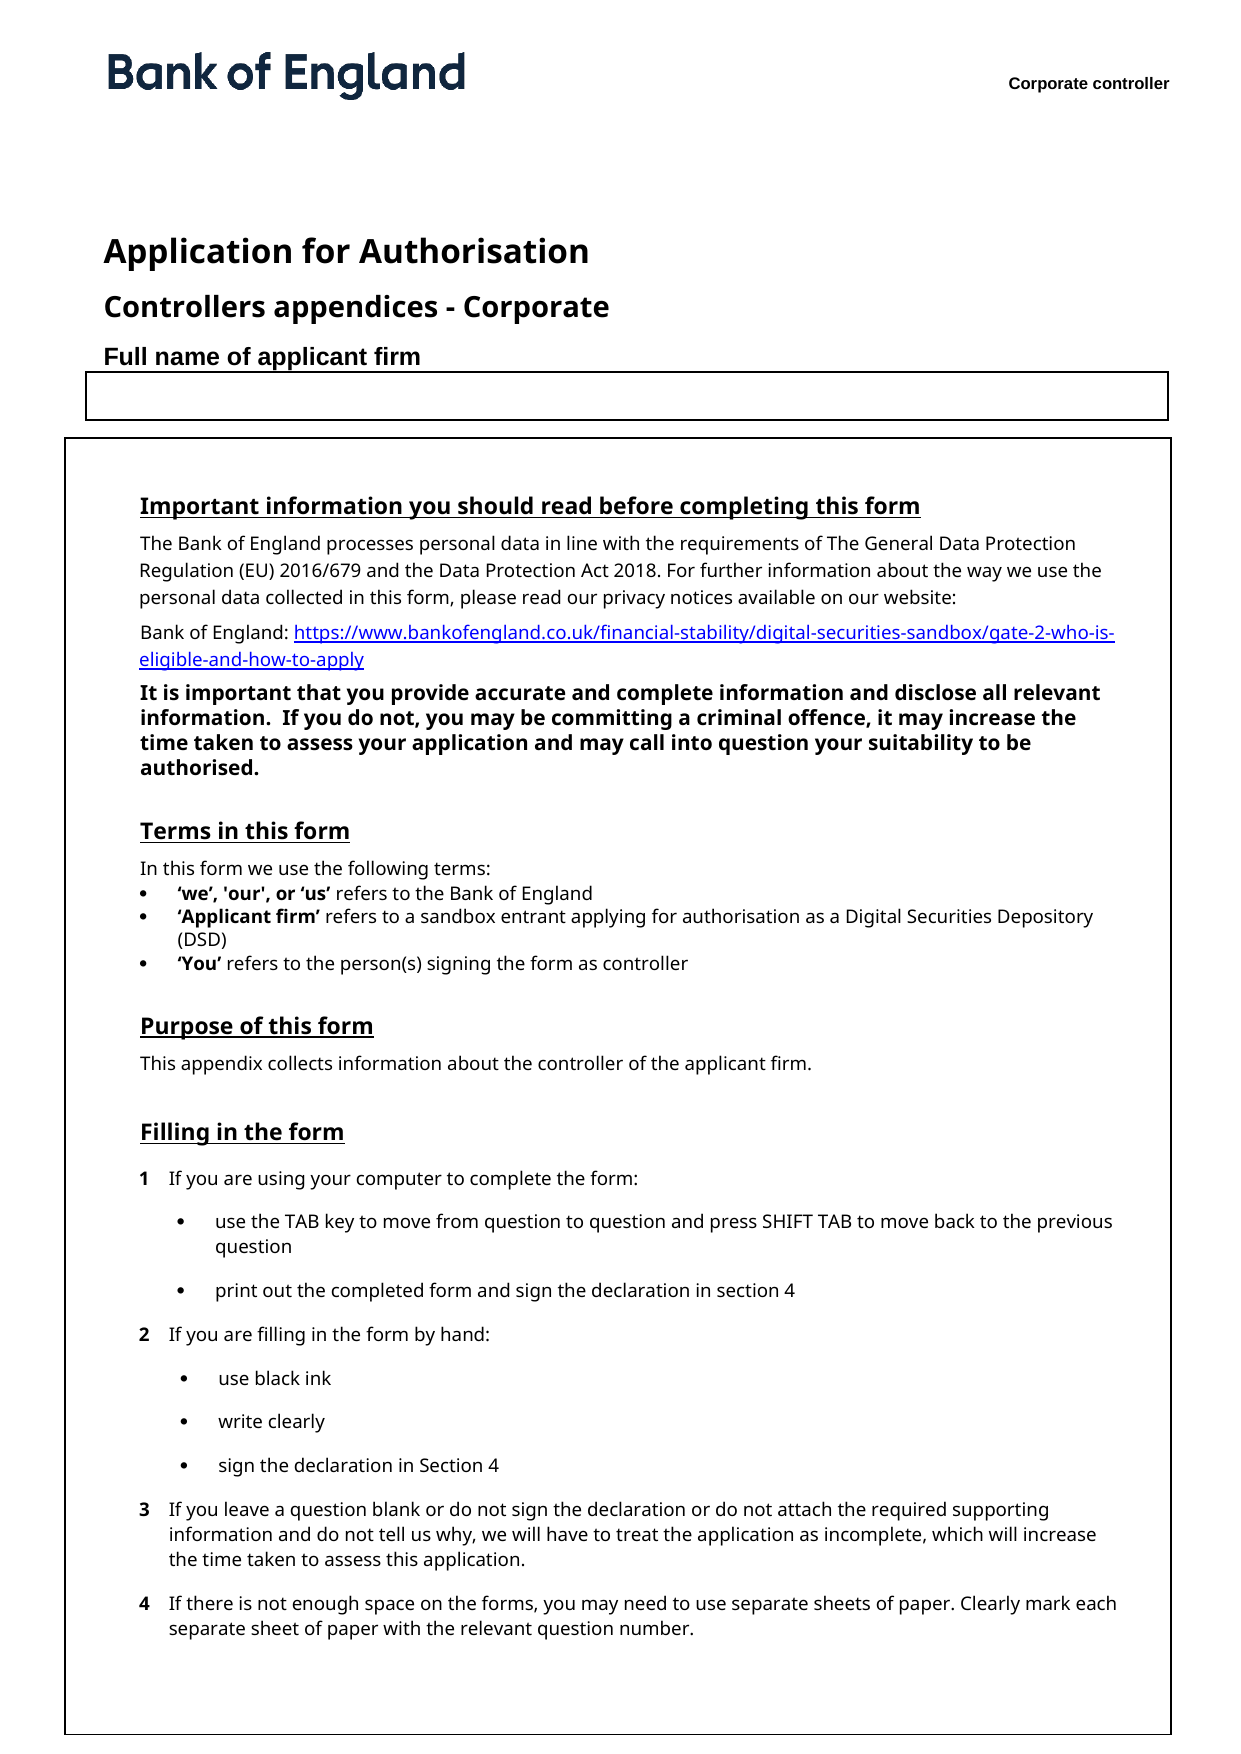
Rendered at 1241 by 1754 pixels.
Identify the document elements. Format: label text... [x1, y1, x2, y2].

text Full name of applicant firm [103, 344, 1169, 371]
table_header [87, 373, 1167, 419]
picture [108, 52, 475, 100]
text Application for Authorisation Controllers appendices - Corporate [103, 242, 1169, 323]
